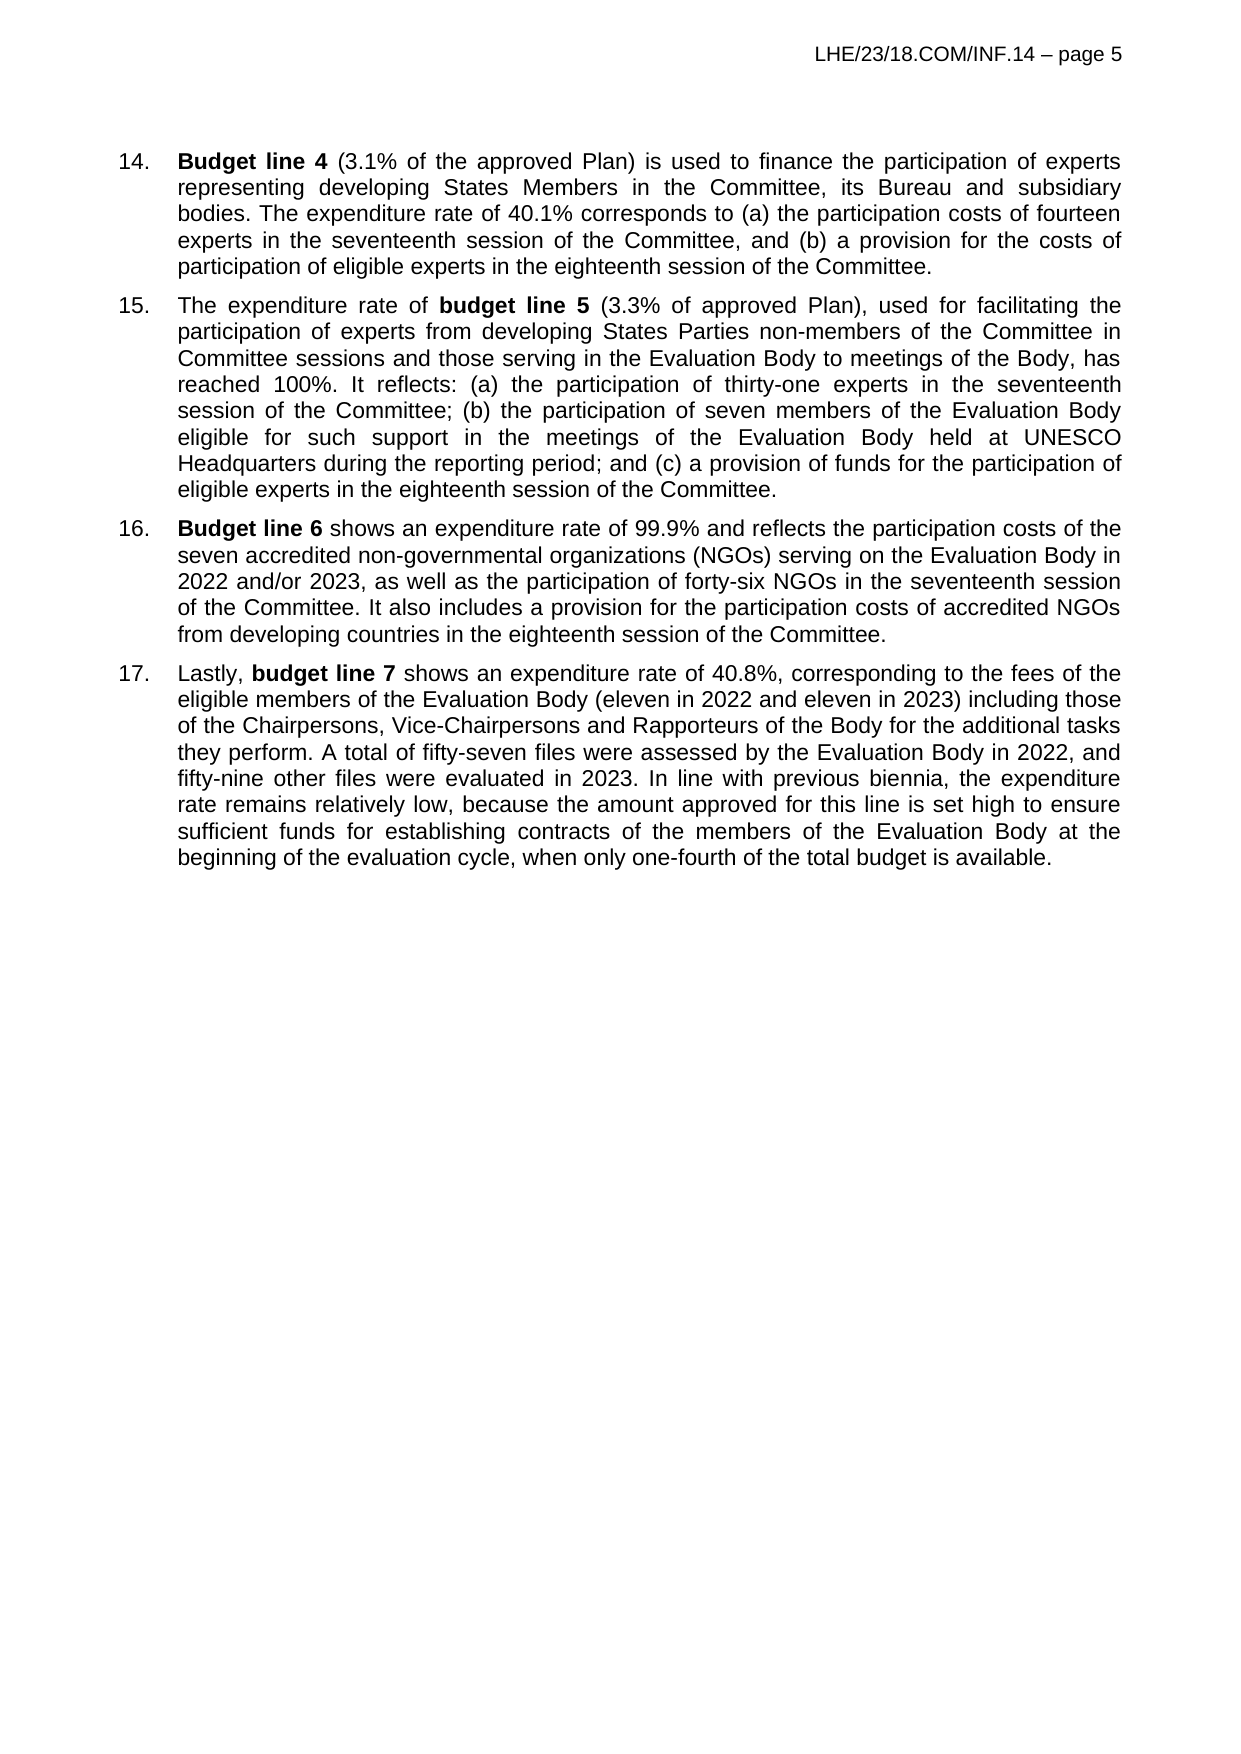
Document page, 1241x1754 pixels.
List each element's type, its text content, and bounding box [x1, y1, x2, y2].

text Budget line 4 (3.1% of the approved Plan) is used to finance the participation of experts representing developing States Members in the Committee, its Bureau and subsidiary bodies. The expenditure rate of 40.1% corresponds to (a) the participation costs of fourteen experts in the seventeenth session of the Committee, and (b) a provision for the costs of participation of eligible experts in the eighteenth session of the Committee. [118, 148, 1122, 279]
text Budget line 6 shows an expenditure rate of 99.9% and reflects the participation costs of the seven accredited non-governmental organizations (NGOs) serving on the Evaluation Body in 2022 and/or 2023, as well as the participation of forty-six NGOs in the seventeenth session of the Committee. It also includes a provision for the participation costs of accredited NGOs from developing countries in the eighteenth session of the Committee. [118, 515, 1122, 647]
text Lastly, budget line 7 shows an expenditure rate of 40.8%, corresponding to the fees of the eligible members of the Evaluation Body (eleven in 2022 and eleven in 2023) including those of the Chairpersons, Vice-Chairpersons and Rapporteurs of the Body for the additional tasks they perform. A total of fifty-seven files were assessed by the Evaluation Body in 2022, and fifty-nine other files were evaluated in 2023. In line with previous biennia, the expenditure rate remains relatively low, because the amount approved for this line is set high to ensure sufficient funds for establishing contracts of the members of the Evaluation Body at the beginning of the evaluation cycle, when only one-fourth of the total budget is available. [118, 659, 1122, 870]
text The expenditure rate of budget line 5 (3.3% of approved Plan), used for facilitating the participation of experts from developing States Parties non-members of the Committee in Committee sessions and those serving in the Evaluation Body to meetings of the Body, has reached 100%. It reflects: (a) the participation of thirty-one experts in the seventeenth session of the Committee; (b) the participation of seven members of the Evaluation Body eligible for such support in the meetings of the Evaluation Body held at UNESCO Headquarters during the reporting period; and (c) a provision of funds for the participation of eligible experts in the eighteenth session of the Committee. [118, 292, 1122, 503]
